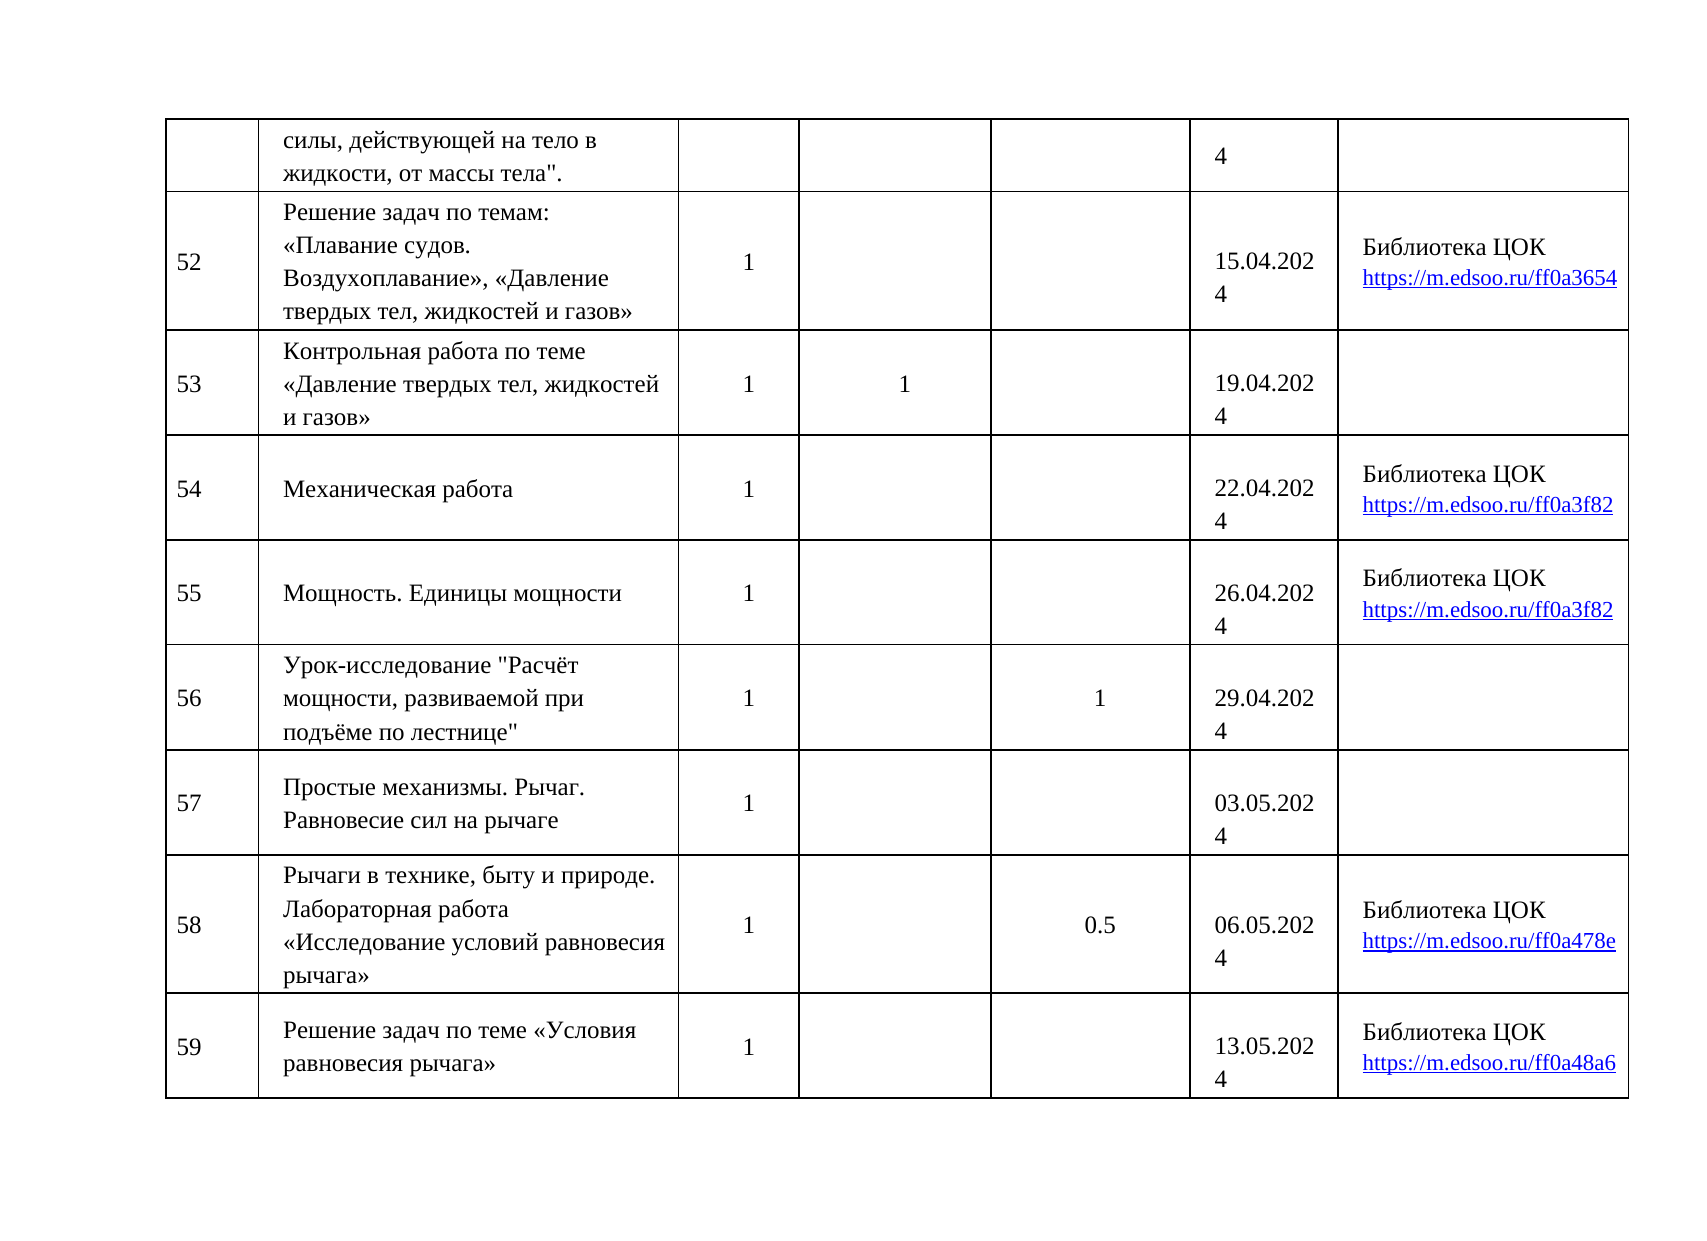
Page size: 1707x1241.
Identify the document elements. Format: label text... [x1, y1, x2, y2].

table_cell Простые механизмы. Рычаг. Равновесие сил на рычаге [259, 751, 678, 854]
table_cell 1 [679, 120, 798, 191]
table_cell 1 [679, 331, 798, 434]
table_cell 13.05.2024 [1191, 994, 1337, 1097]
table_cell 59 [167, 994, 258, 1097]
table_cell Механическая работа [259, 436, 678, 539]
table_cell 58 [167, 856, 258, 992]
table_cell [800, 751, 990, 854]
table_cell 26.04.2024 [1191, 541, 1337, 644]
table_cell 22.04.2024 [1191, 436, 1337, 539]
table_cell 1 [992, 645, 1189, 749]
table_cell [800, 436, 990, 539]
table_cell 0.5 [992, 856, 1189, 992]
table_cell [1339, 331, 1628, 434]
table_cell [992, 541, 1189, 644]
table_cell 57 [167, 751, 258, 854]
table_cell Библиотека ЦОК https://m.edsoo.ru/ff0a3654 [1339, 192, 1628, 329]
table_cell [992, 436, 1189, 539]
table_cell [800, 994, 990, 1097]
table_cell 1 [679, 436, 798, 539]
table_cell Решение задач по темам: «Плавание судов. Воздухоплавание», «Давление твердых тел, жидкостей и газов» [259, 192, 678, 329]
table_cell 53 [167, 331, 258, 434]
table_cell 1 [800, 331, 990, 434]
table_cell Решение задач по теме «Условия равновесия рычага» [259, 994, 678, 1097]
table_cell [1339, 751, 1628, 854]
table_cell 1 [679, 751, 798, 854]
table_cell Мощность. Единицы мощности [259, 541, 678, 644]
table_cell [992, 331, 1189, 434]
table_cell [800, 541, 990, 644]
table_cell [800, 856, 990, 992]
table_cell Библиотека ЦОК https://m.edsoo.ru/ff0a3f82 [1339, 436, 1628, 539]
table_cell [992, 192, 1189, 329]
table_cell 1 [679, 645, 798, 749]
table_cell 55 [167, 541, 258, 644]
table_cell [800, 645, 990, 749]
table_cell Библиотека ЦОК https://m.edsoo.ru/ff0a48a6 [1339, 994, 1628, 1097]
table_cell [1339, 645, 1628, 749]
table_cell 12.04.2024 [1191, 120, 1337, 191]
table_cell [259, 120, 678, 191]
table_cell 15.04.2024 [1191, 192, 1337, 329]
table_cell 1 [679, 192, 798, 329]
table_cell 56 [167, 645, 258, 749]
table_cell 1 [679, 994, 798, 1097]
table_cell 1 [679, 856, 798, 992]
table_cell [800, 192, 990, 329]
table_cell 52 [167, 192, 258, 329]
table_cell Библиотека ЦОК https://m.edsoo.ru/ff0a478e [1339, 856, 1628, 992]
table_cell [800, 120, 990, 191]
table_cell 51 [167, 120, 258, 191]
table_cell [992, 994, 1189, 1097]
table_cell Рычаги в технике, быту и природе. Лабораторная работа «Исследование условий равновесия рычага» [259, 856, 678, 992]
table_cell [1339, 120, 1628, 191]
table_cell 54 [167, 436, 258, 539]
table_cell 03.05.2024 [1191, 751, 1337, 854]
table_cell 1 [992, 120, 1189, 191]
table_cell [992, 751, 1189, 854]
table_cell 19.04.2024 [1191, 331, 1337, 434]
table_cell Библиотека ЦОК https://m.edsoo.ru/ff0a3f82 [1339, 541, 1628, 644]
table_cell Контрольная работа по теме «Давление твердых тел, жидкостей и газов» [259, 331, 678, 434]
table_cell 1 [679, 541, 798, 644]
table_cell Урок-исследование "Расчёт мощности, развиваемой при подъёме по лестнице" [259, 645, 678, 749]
table_cell 06.05.2024 [1191, 856, 1337, 992]
table_cell 29.04.2024 [1191, 645, 1337, 749]
